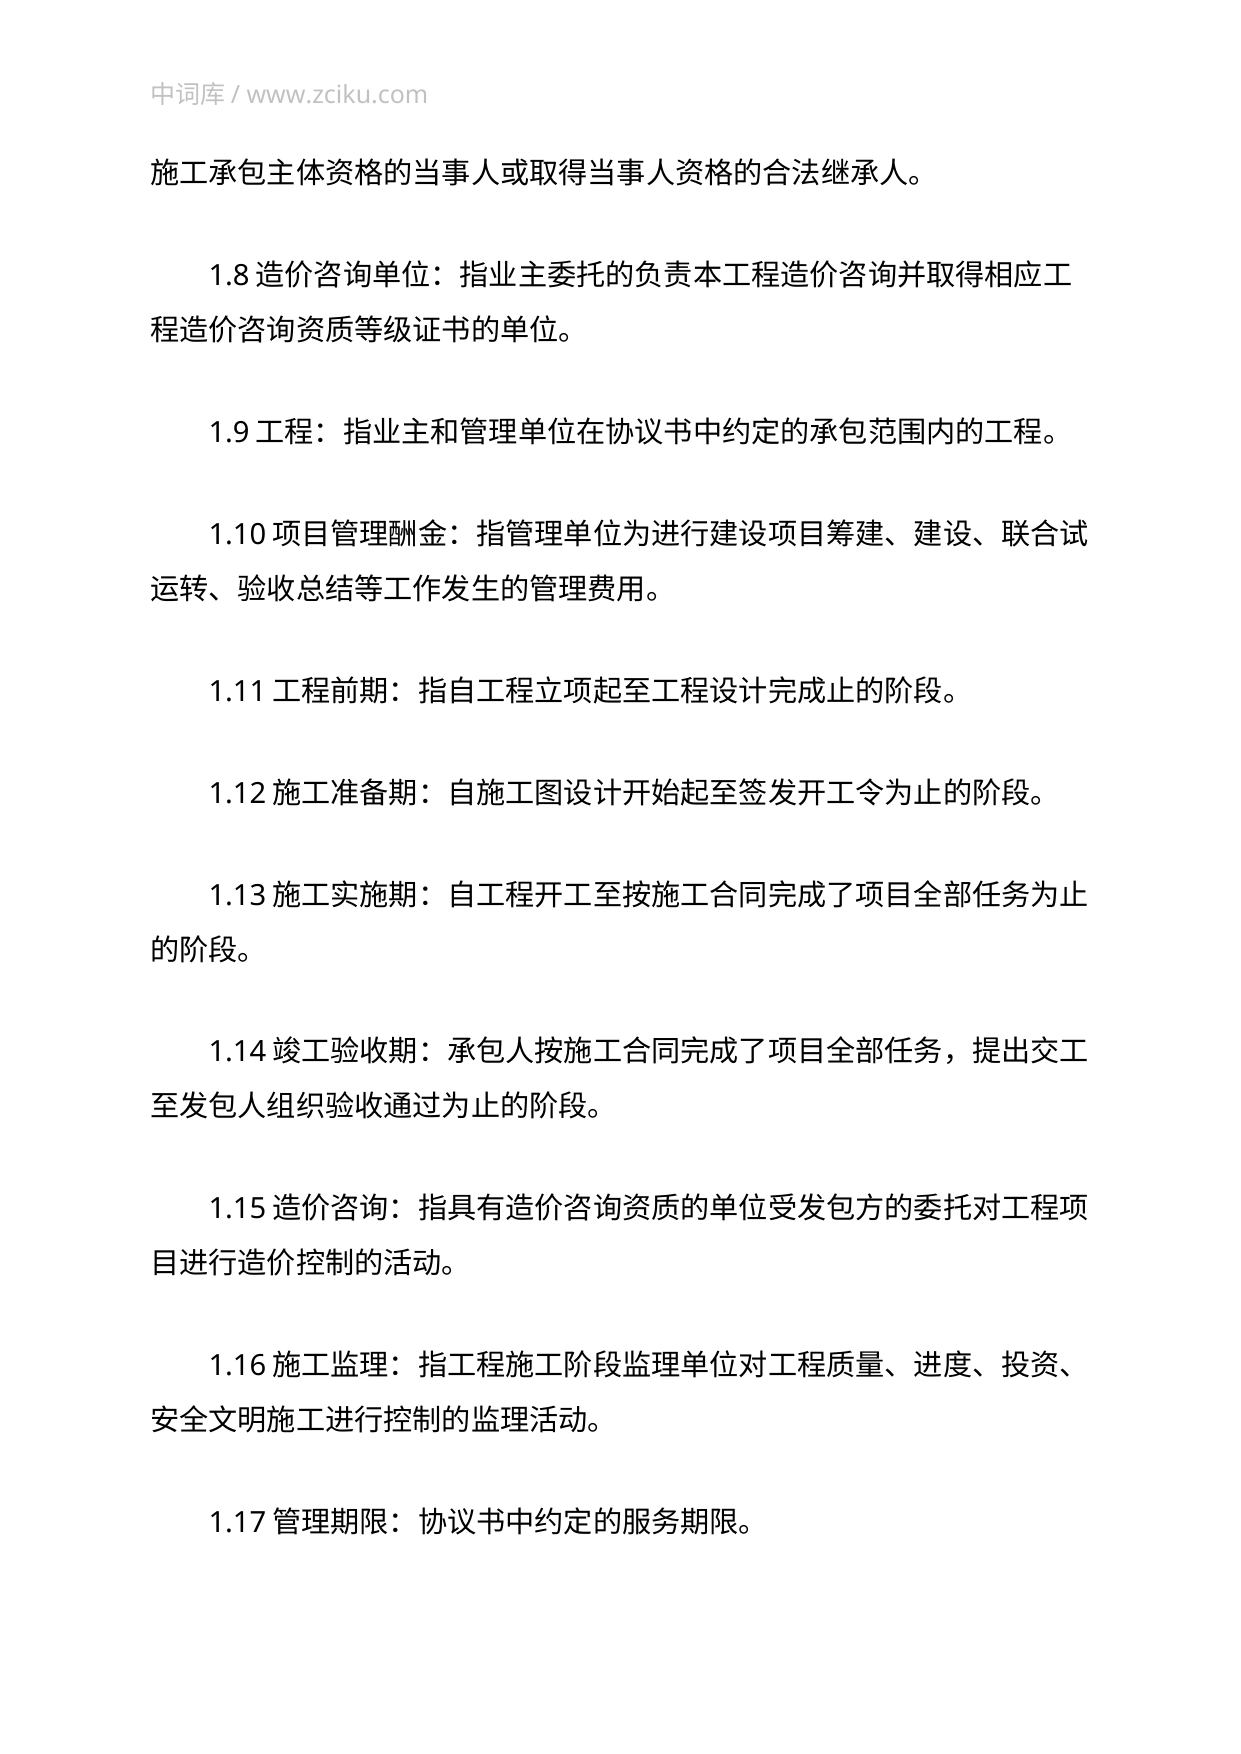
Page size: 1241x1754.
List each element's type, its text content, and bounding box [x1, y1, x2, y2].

text 1.17管理期限：协议书中约定的服务期限。 [150, 1498, 1090, 1541]
text 1.13施工实施期：自工程开工至按施工合同完成了项目全部任务为止的阶段。 [150, 871, 1090, 968]
text 1.14竣工验收期：承包人按施工合同完成了项目全部任务，提出交工至发包人组织验收通过为止的阶段。 [150, 1028, 1090, 1125]
text 1.12施工准备期：自施工图设计开始起至签发开工令为止的阶段。 [150, 769, 1090, 812]
text 1.15造价咨询：指具有造价咨询资质的单位受发包方的委托对工程项目进行造价控制的活动。 [150, 1185, 1090, 1282]
text 1.9工程：指业主和管理单位在协议书中约定的承包范围内的工程。 [150, 408, 1090, 451]
text 1.11工程前期：指自工程立项起至工程设计完成止的阶段。 [150, 667, 1090, 710]
text 1.10项目管理酬金：指管理单位为进行建设项目筹建、建设、联合试运转、验收总结等工作发生的管理费用。 [150, 511, 1090, 608]
text 1.16施工监理：指工程施工阶段监理单位对工程质量、进度、投资、安全文明施工进行控制的监理活动。 [150, 1342, 1090, 1439]
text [150, 150, 1090, 192]
text 1.8造价咨询单位：指业主委托的负责本工程造价咨询并取得相应工程造价咨询资质等级证书的单位。 [150, 252, 1090, 349]
